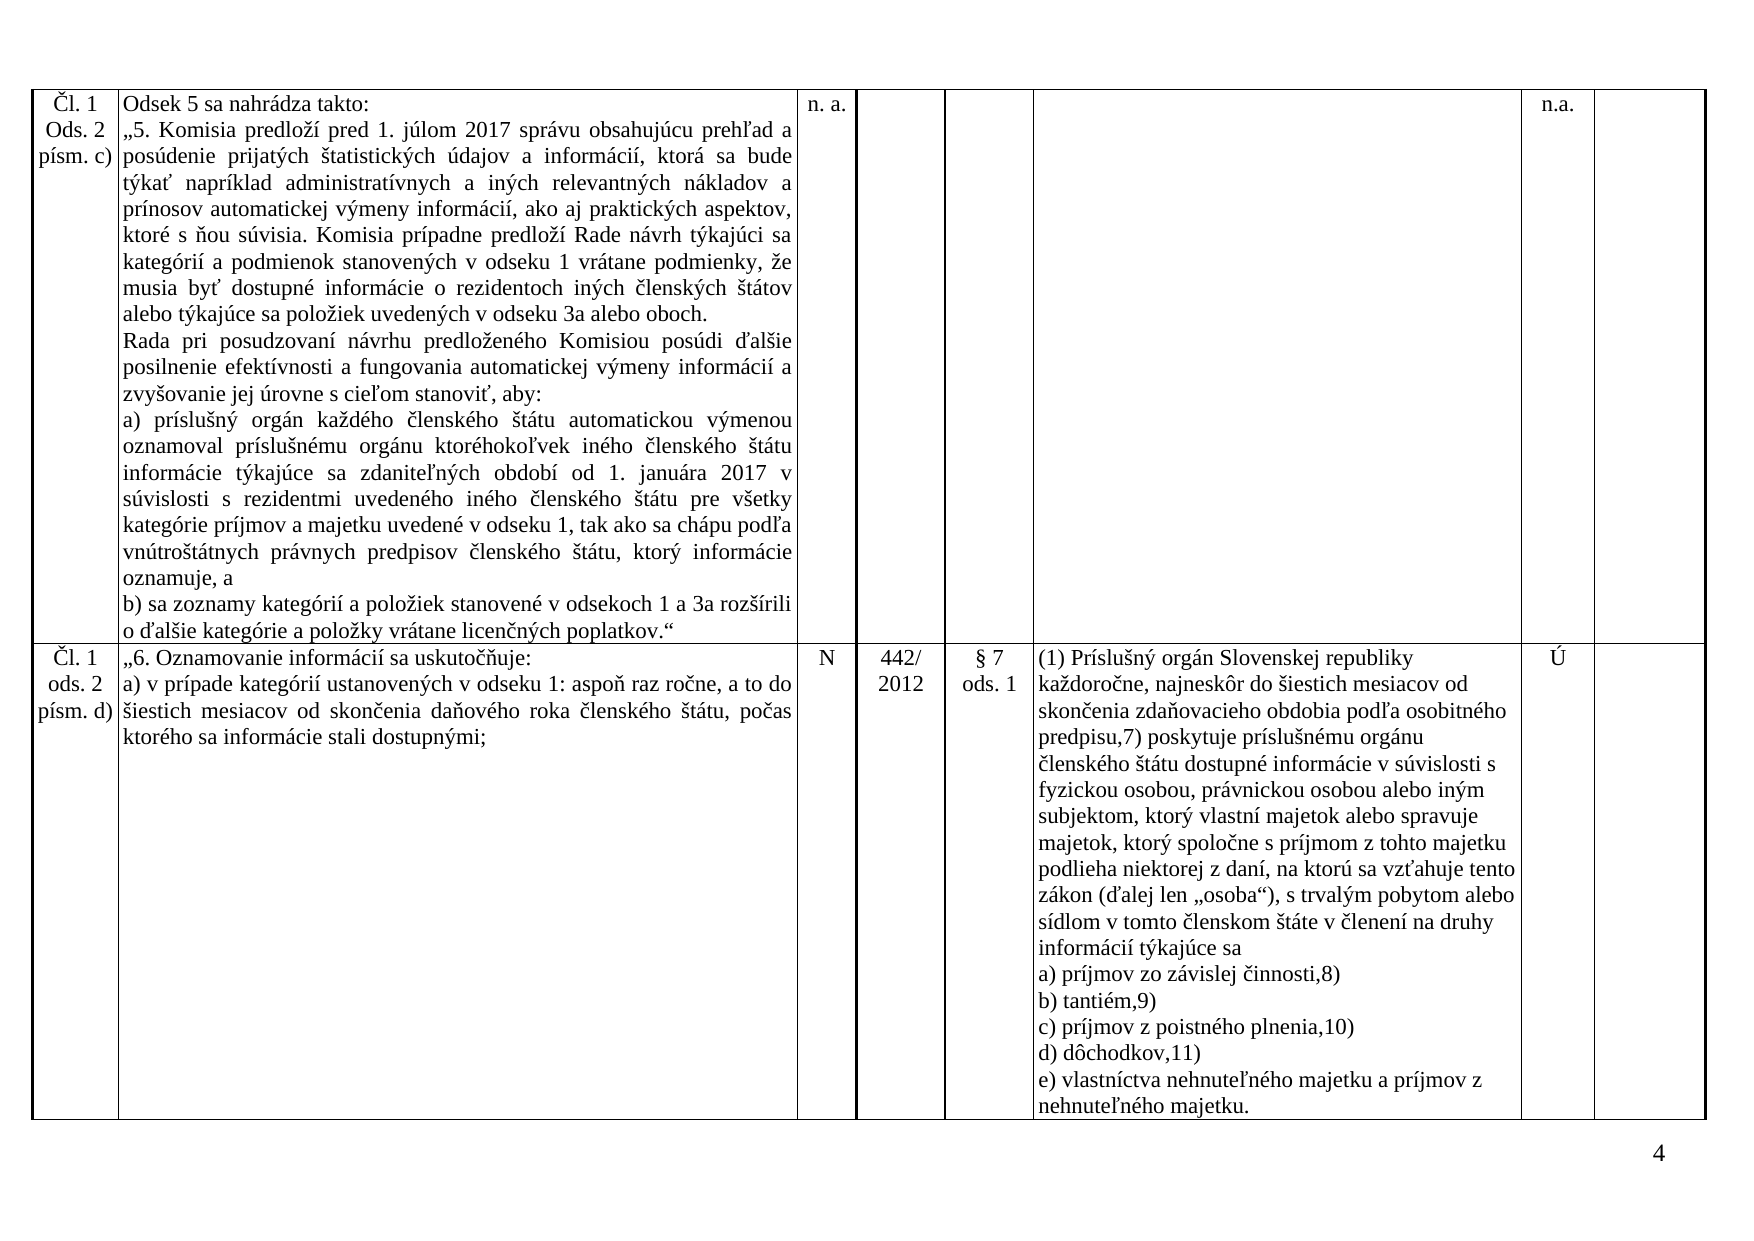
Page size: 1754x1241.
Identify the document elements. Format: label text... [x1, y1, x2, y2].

table_cell 442/ 2012 NZ Čl. I [858, 644, 944, 1118]
table_cell Čl. 1 Ods. 2 písm. c) [34, 90, 118, 643]
table_cell [1595, 644, 1704, 1118]
table_cell n.a. [1522, 90, 1594, 643]
table_cell Odsek 5 sa nahrádza takto: „5. Komisia predloží pred 1. júlom 2017 správu obsahujúcu prehľad a posúdenie prijatých štatistických údajov a informácií, ktorá sa bude týkať napríklad administratívnych a iných relevantných nákladov a prínosov automatickej výmeny informácií, ako aj praktických aspektov, ktoré s ňou súvisia. Komisia prípadne predloží Rade návrh týkajúci sa kategórií a podmienok stanovených v odseku 1 vrátane podmienky, že musia byť dostupné informácie o rezidentoch iných členských štátov alebo týkajúce sa položiek uvedených v odseku 3a alebo oboch. Rada pri posudzovaní návrhu predloženého Komisiou posúdi ďalšie posilnenie efektívnosti a fungovania automatickej výmeny informácií a zvyšovanie jej úrovne s cieľom stanoviť, aby: a) príslušný orgán každého členského štátu automatickou výmenou oznamoval príslušnému orgánu ktoréhokoľvek iného členského štátu informácie týkajúce sa zdaniteľných období od 1. januára 2017 v súvislosti s rezidentmi uvedeného iného členského štátu pre všetky kategórie príjmov a majetku uvedené v odseku 1, tak ako sa chápu podľa vnútroštátnych právnych predpisov členského štátu, ktorý informácie oznamuje, a b) sa zoznamy kategórií a položiek stanovené v odsekoch 1 a 3a rozšírili o ďalšie kategórie a položky vrátane licenčných poplatkov.“ [119, 90, 797, 643]
table_cell [1034, 90, 1521, 643]
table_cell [119, 644, 797, 1118]
table_cell n. a. [798, 90, 855, 643]
table_cell Ú [1522, 644, 1594, 1118]
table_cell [34, 644, 118, 1118]
table_cell [1595, 90, 1704, 643]
table_cell N [798, 644, 855, 1118]
table_cell § 7 ods. 1 § 20 [946, 644, 1033, 1118]
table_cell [1034, 644, 1521, 1118]
table_cell [858, 90, 944, 643]
table_cell [946, 90, 1033, 643]
